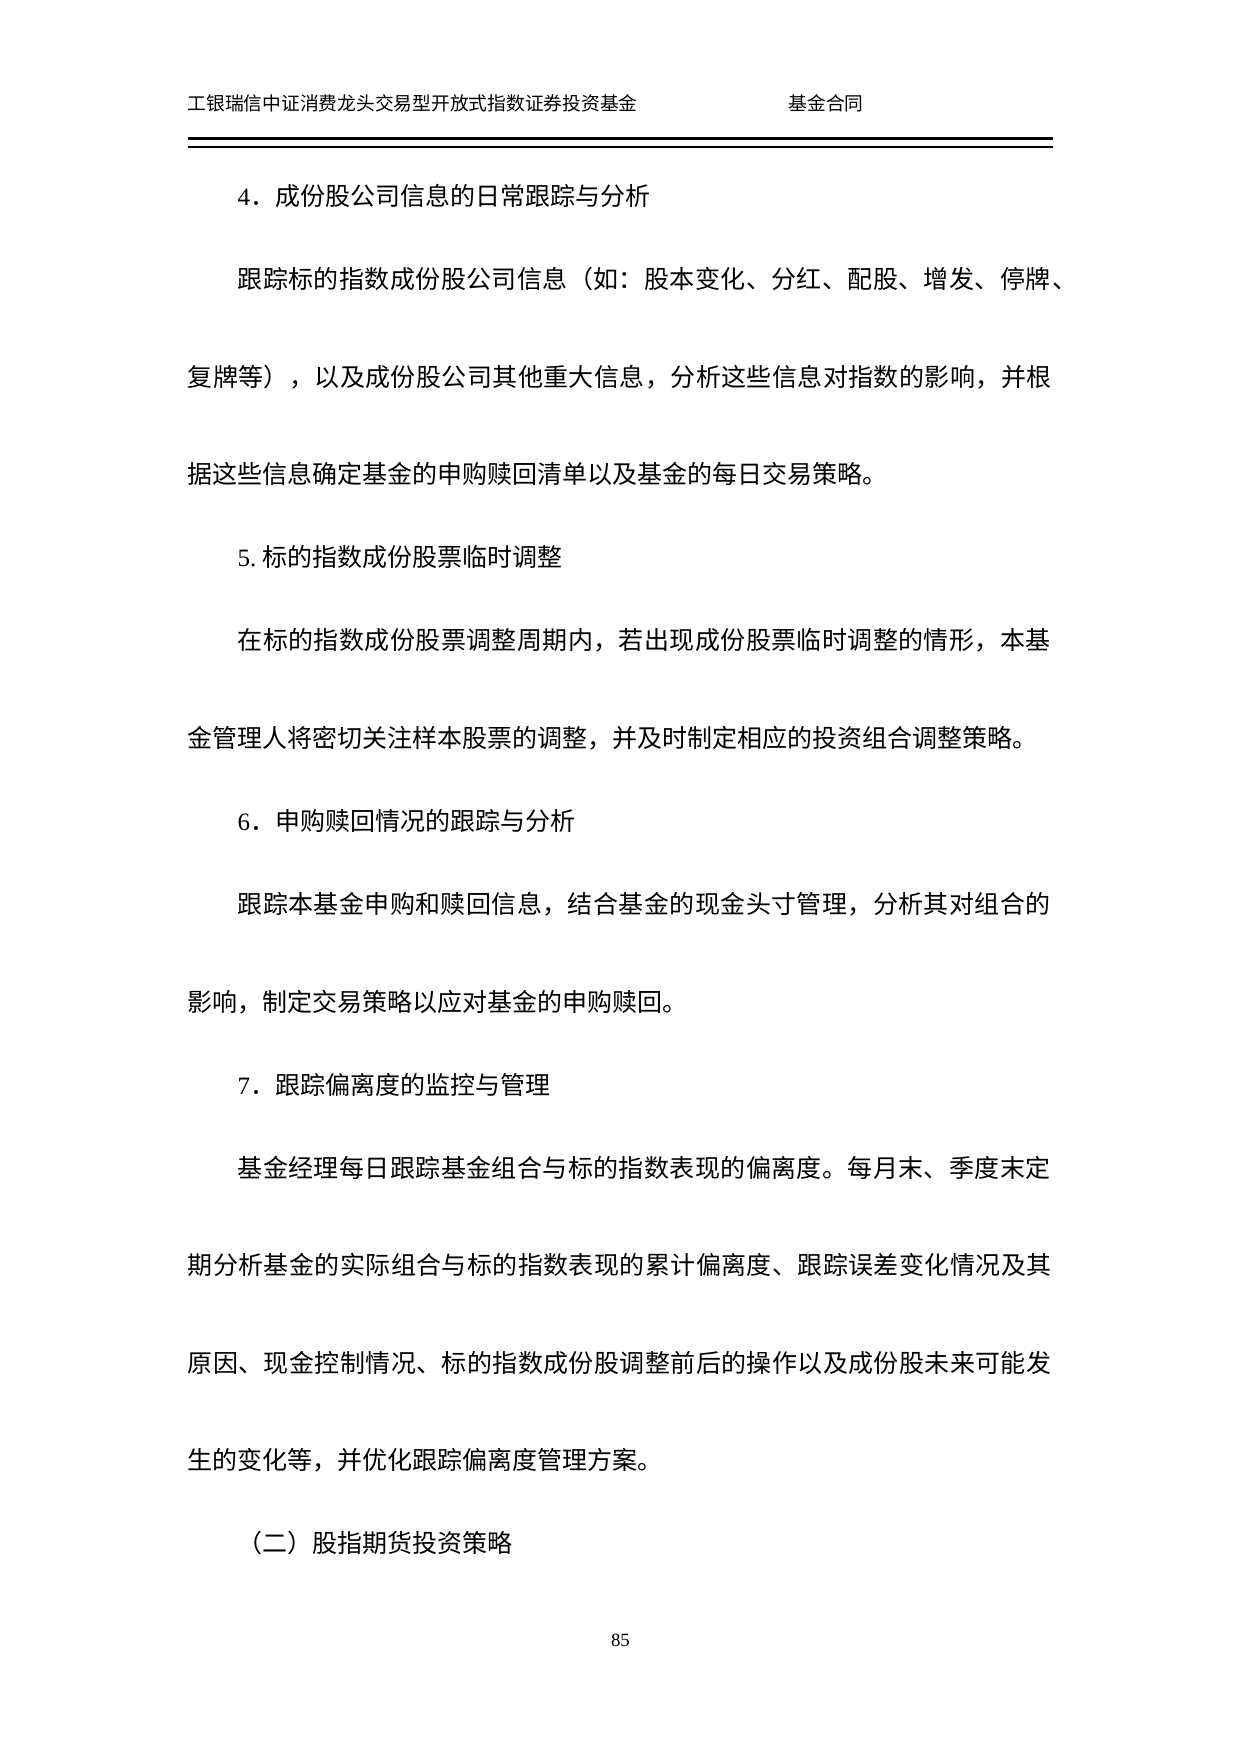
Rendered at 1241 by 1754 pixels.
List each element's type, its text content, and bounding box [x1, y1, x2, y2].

text 6．申购赎回情况的跟踪与分析 [187, 787, 1053, 852]
text 5. 标的指数成份股票临时调整 [187, 523, 1053, 588]
text 7．跟踪偏离度的监控与管理 [187, 1051, 1053, 1116]
text 跟踪本基金申购和赎回信息，结合基金的现金头寸管理，分析其对组合的影响，制定交易策略以应对基金的申购赎回。 [187, 870, 1053, 1033]
text （二）股指期货投资策略 [187, 1509, 1053, 1574]
text 跟踪标的指数成份股公司信息（如：股本变化、分红、配股、增发、停牌、复牌等），以及成份股公司其他重大信息，分析这些信息对指数的影响，并根据这些信息确定基金的申购赎回清单以及基金的每日交易策略。 [187, 245, 1053, 505]
text 基金经理每日跟踪基金组合与标的指数表现的偏离度。每月末、季度末定期分析基金的实际组合与标的指数表现的累计偏离度、跟踪误差变化情况及其原因、现金控制情况、标的指数成份股调整前后的操作以及成份股未来可能发生的变化等，并优化跟踪偏离度管理方案。 [187, 1134, 1053, 1491]
text 4．成份股公司信息的日常跟踪与分析 [187, 162, 1053, 227]
text 在标的指数成份股票调整周期内，若出现成份股票临时调整的情形，本基金管理人将密切关注样本股票的调整，并及时制定相应的投资组合调整策略。 [187, 606, 1053, 769]
